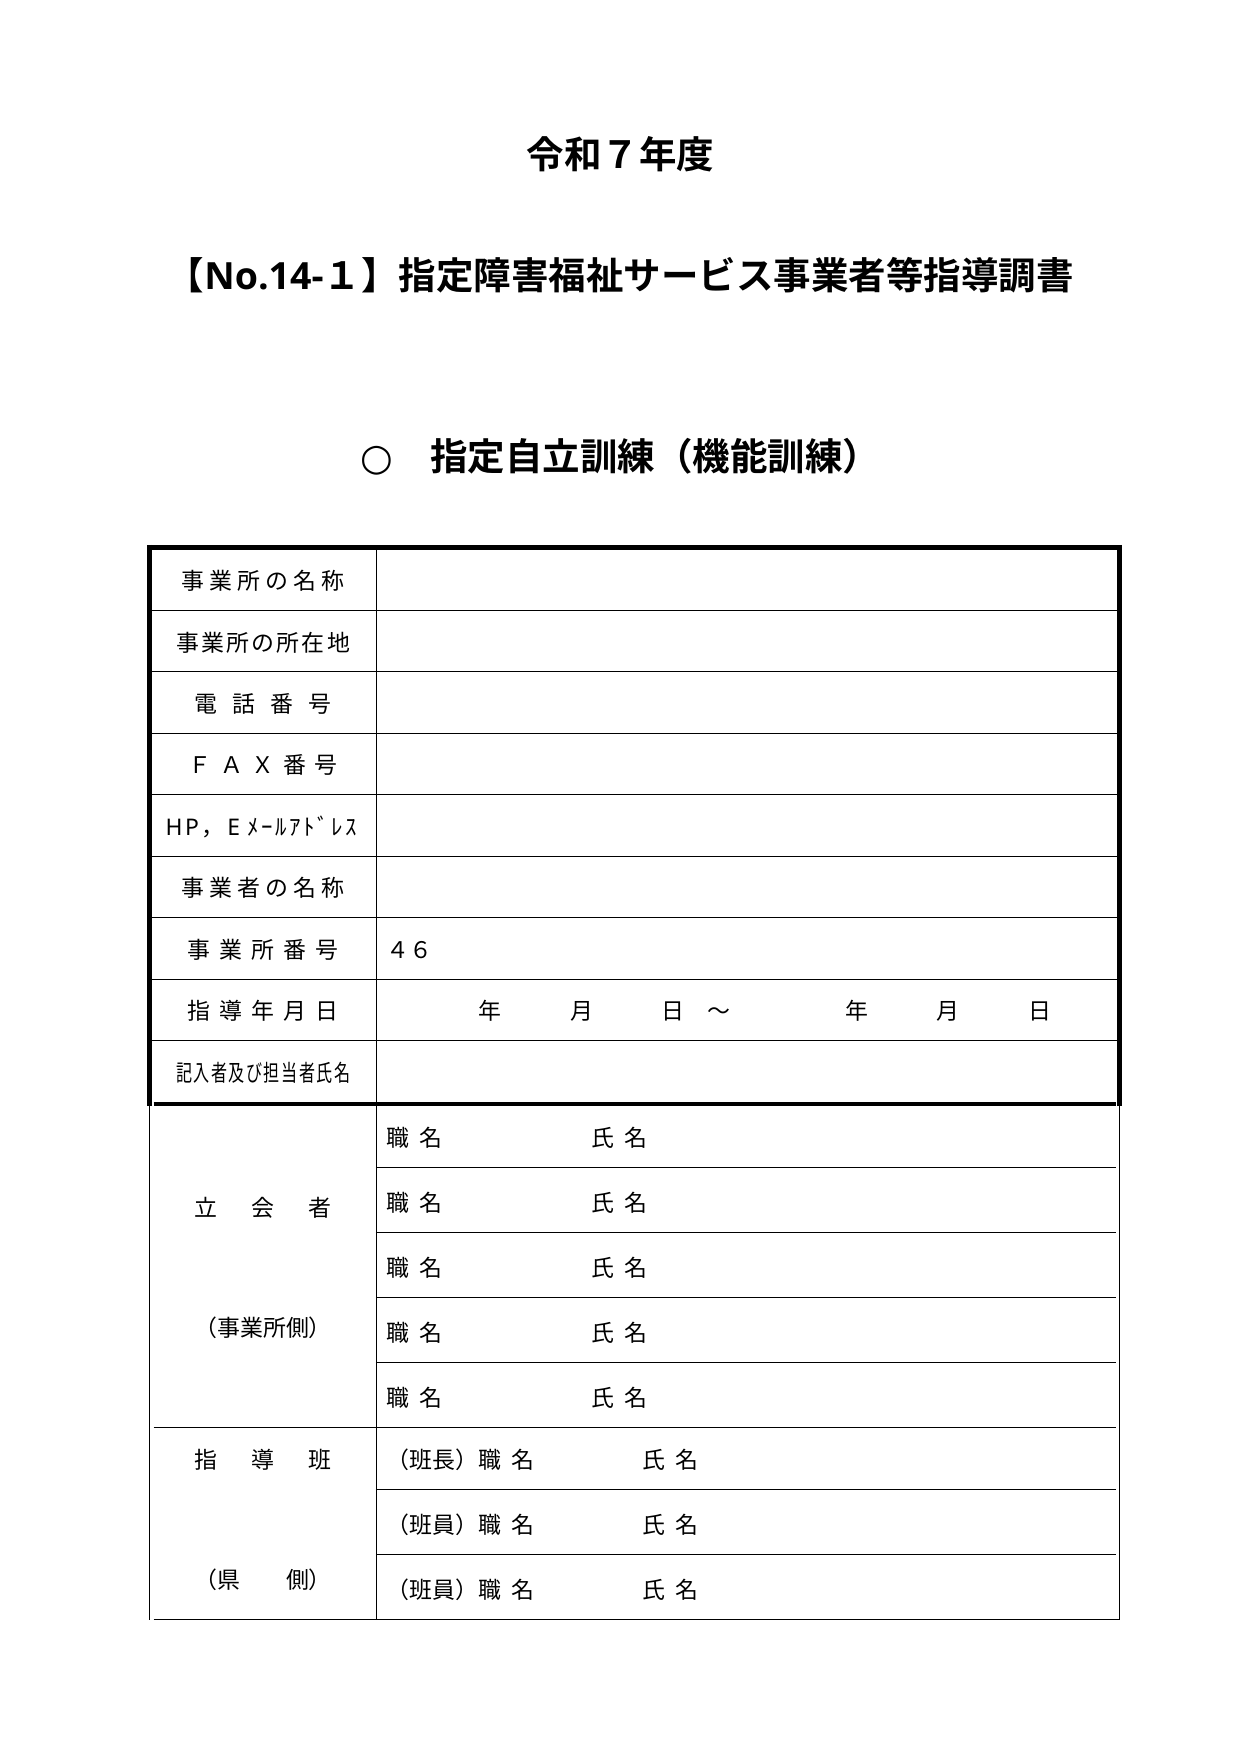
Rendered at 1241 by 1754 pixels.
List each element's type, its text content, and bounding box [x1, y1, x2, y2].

table_cell 職 名 氏 名 [377, 1297, 1119, 1362]
table_cell ＦＡＸ番号 [152, 734, 376, 794]
table_cell [377, 672, 1117, 733]
table_cell [377, 857, 1117, 917]
table_cell 年 月 日 ～ 年 月 日 [377, 980, 1117, 1040]
table_cell [377, 1041, 1117, 1101]
table_cell 職 名 氏 名 [377, 1101, 1119, 1167]
table_cell 記入者及び担当者氏名 [152, 1041, 376, 1101]
table_cell [377, 611, 1117, 671]
table_cell 指導年月日 [152, 980, 376, 1040]
table_header 事業所の名称 [152, 550, 376, 610]
text ○ 指定自立訓練（機能訓練） [118, 424, 1122, 484]
table_cell 指導班 （県 側） [150, 1427, 376, 1619]
table_cell 職 名 氏 名 [377, 1167, 1119, 1232]
text 令和７年度 [118, 122, 1122, 182]
table_cell 事業者の名称 [152, 857, 376, 917]
table_cell [377, 795, 1117, 856]
table_cell 事業所番号 [152, 918, 376, 978]
table_cell ４６ [377, 918, 1117, 978]
text 【No.14-１】指定障害福祉サービス事業者等指導調書 [118, 243, 1122, 303]
table_cell HP，Eﾒｰﾙｱﾄﾞﾚｽ [152, 795, 376, 856]
table_cell 職 名 氏 名 [377, 1362, 1119, 1427]
table_cell （班員）職 名 氏 名 [377, 1489, 1119, 1553]
table_cell 電話番号 [152, 672, 376, 733]
table_cell 職 名 氏 名 [377, 1232, 1119, 1297]
table_header [377, 550, 1117, 610]
table_cell 立会者 （事業所側） [150, 1101, 376, 1427]
table_cell 事業所の所在地 [152, 611, 376, 671]
table_cell [377, 734, 1117, 794]
table_cell （班長）職 名 氏 名 [377, 1427, 1119, 1488]
table_cell （班員）職 名 氏 名 [377, 1554, 1119, 1619]
